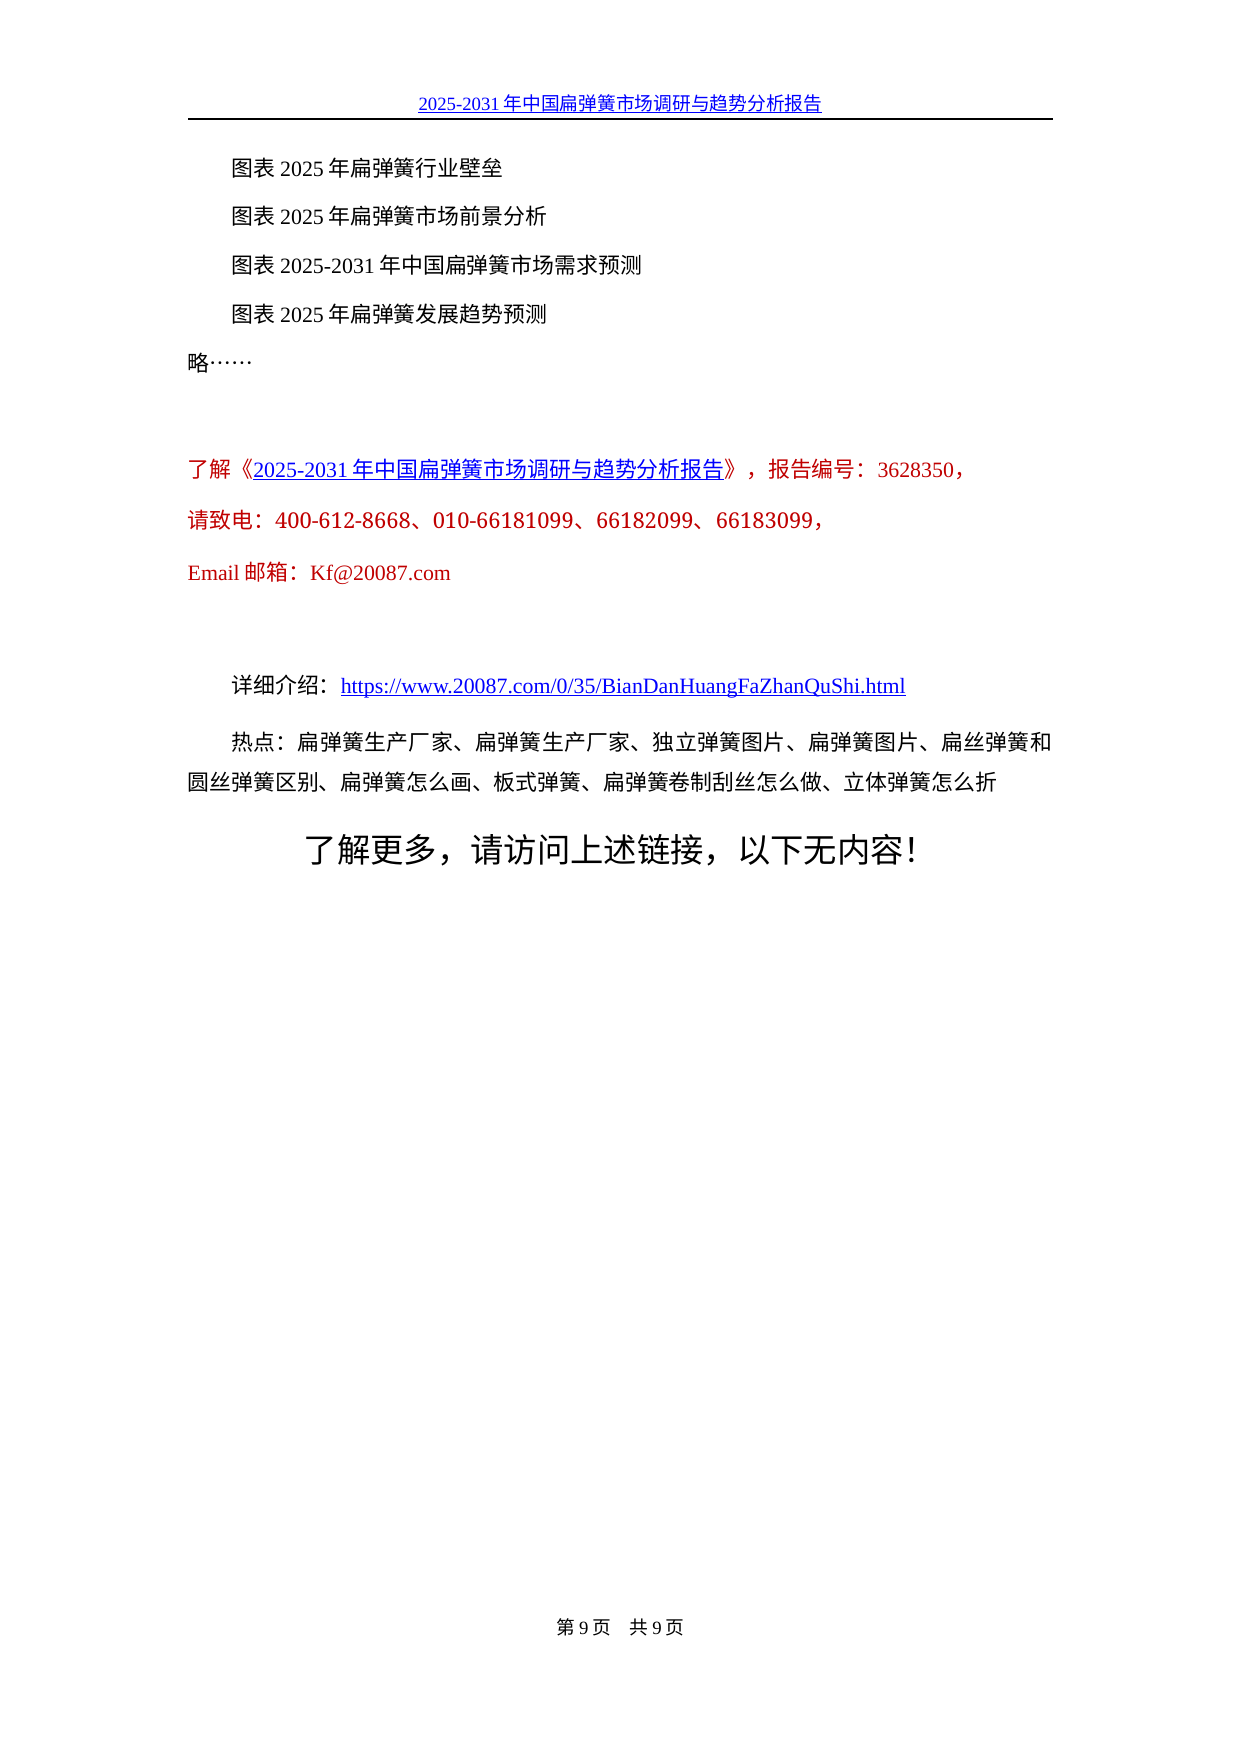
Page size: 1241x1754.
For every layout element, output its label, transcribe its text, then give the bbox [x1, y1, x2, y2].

text 请致电：400-612-8668、010-66181099、66182099、66183099， [187, 503, 1053, 536]
text 详细介绍：https://www.20087.com/0/35/BianDanHuangFaZhanQuShi.html [187, 668, 1053, 700]
title 了解更多，请访问上述链接，以下无内容！ [187, 815, 1053, 880]
text 了解《2025-2031年中国扁弹簧市场调研与趋势分析报告》，报告编号：3628350， [187, 452, 1053, 484]
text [187, 150, 1053, 378]
text Email邮箱：Kf@20087.com [187, 555, 1053, 587]
text 热点：扁弹簧生产厂家、扁弹簧生产厂家、独立弹簧图片、扁弹簧图片、扁丝弹簧和圆丝弹簧区别、扁弹簧怎么画、板式弹簧、扁弹簧卷制刮丝怎么做、立体弹簧怎么折 [187, 724, 1053, 797]
